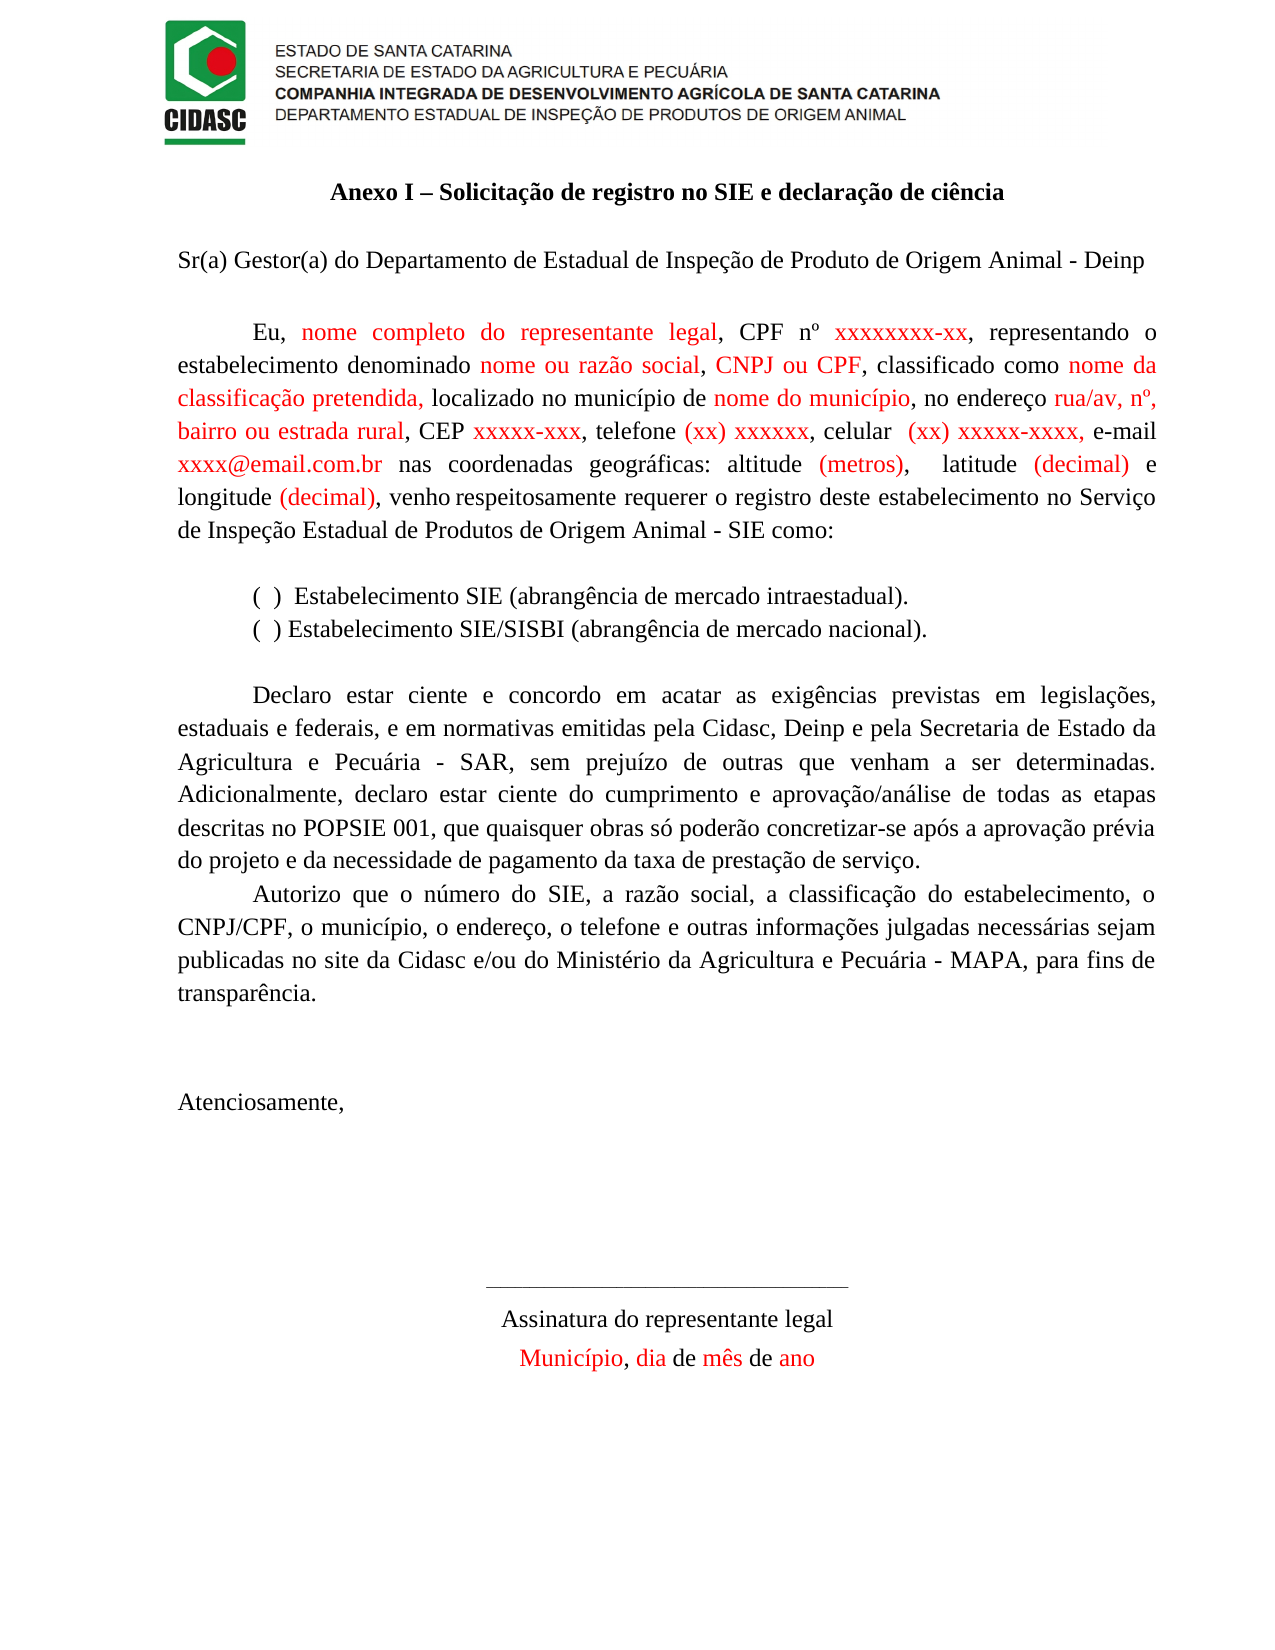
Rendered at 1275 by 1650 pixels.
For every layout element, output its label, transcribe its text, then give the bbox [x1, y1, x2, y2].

text Anexo I – Solicitação de registro no SIE e declaração de ciência [177, 177, 1157, 206]
text __________________________________________________ [177, 1261, 1157, 1290]
text Declaro estar ciente e concordo em acatar as exigências previstas em legislações, estaduais e federais, e em normativas emitidas pela Cidasc, Deinp e pela Secretaria de Estado da Agricultura e Pecuária - SAR, sem prejuízo de outras que venham a ser determinadas. Adicionalmente, declaro estar ciente do cumprimento e aprovação/análise de todas as etapas descritas no POPSIE 001, que quaisquer obras só poderão concretizar-se após a aprovação prévia do projeto e da necessidade de pagamento da taxa de prestação de serviço. [177, 681, 1157, 874]
text Autorizo que o número do SIE, a razão social, a classificação do estabelecimento, o CNPJ/CPF, o município, o endereço, o telefone e outras informações julgadas necessárias sejam publicadas no site da Cidasc e/ou do Ministério da Agricultura e Pecuária - MAPA, para fins de transparência. [177, 879, 1157, 1006]
text ( ) Estabelecimento SIE/SISBI (abrangência de mercado nacional). [177, 614, 1157, 643]
text Município, dia de mês de ano [177, 1343, 1157, 1372]
text ( ) Estabelecimento SIE (abrangência de mercado intraestadual). [177, 581, 1157, 610]
text Eu, nome completo do representante legal, CPF nº xxxxxxxx-xx, representando o estabelecimento denominado nome ou razão social, CNPJ ou CPF, classificado como nome da classificação pretendida, localizado no município de nome do município, no endereço rua/av, nº, bairro ou estrada rural, CEP xxxxx-xxx, telefone (xx) xxxxxx, celular (xx) xxxxx-xxxx, e-mail xxxx@email.com.br nas coordenadas geográficas: altitude (metros), latitude (decimal) e longitude (decimal), venho respeitosamente requerer o registro deste estabelecimento no Serviço de Inspeção Estadual de Produtos de Origem Animal - SIE como: [177, 317, 1157, 544]
text Sr(a) Gestor(a) do Departamento de Estadual de Inspeção de Produto de Origem Animal - Deinp [177, 245, 1157, 274]
picture [162, 17, 1108, 147]
text Atenciosamente, [177, 1087, 1157, 1116]
text Assinatura do representante legal [177, 1304, 1157, 1333]
